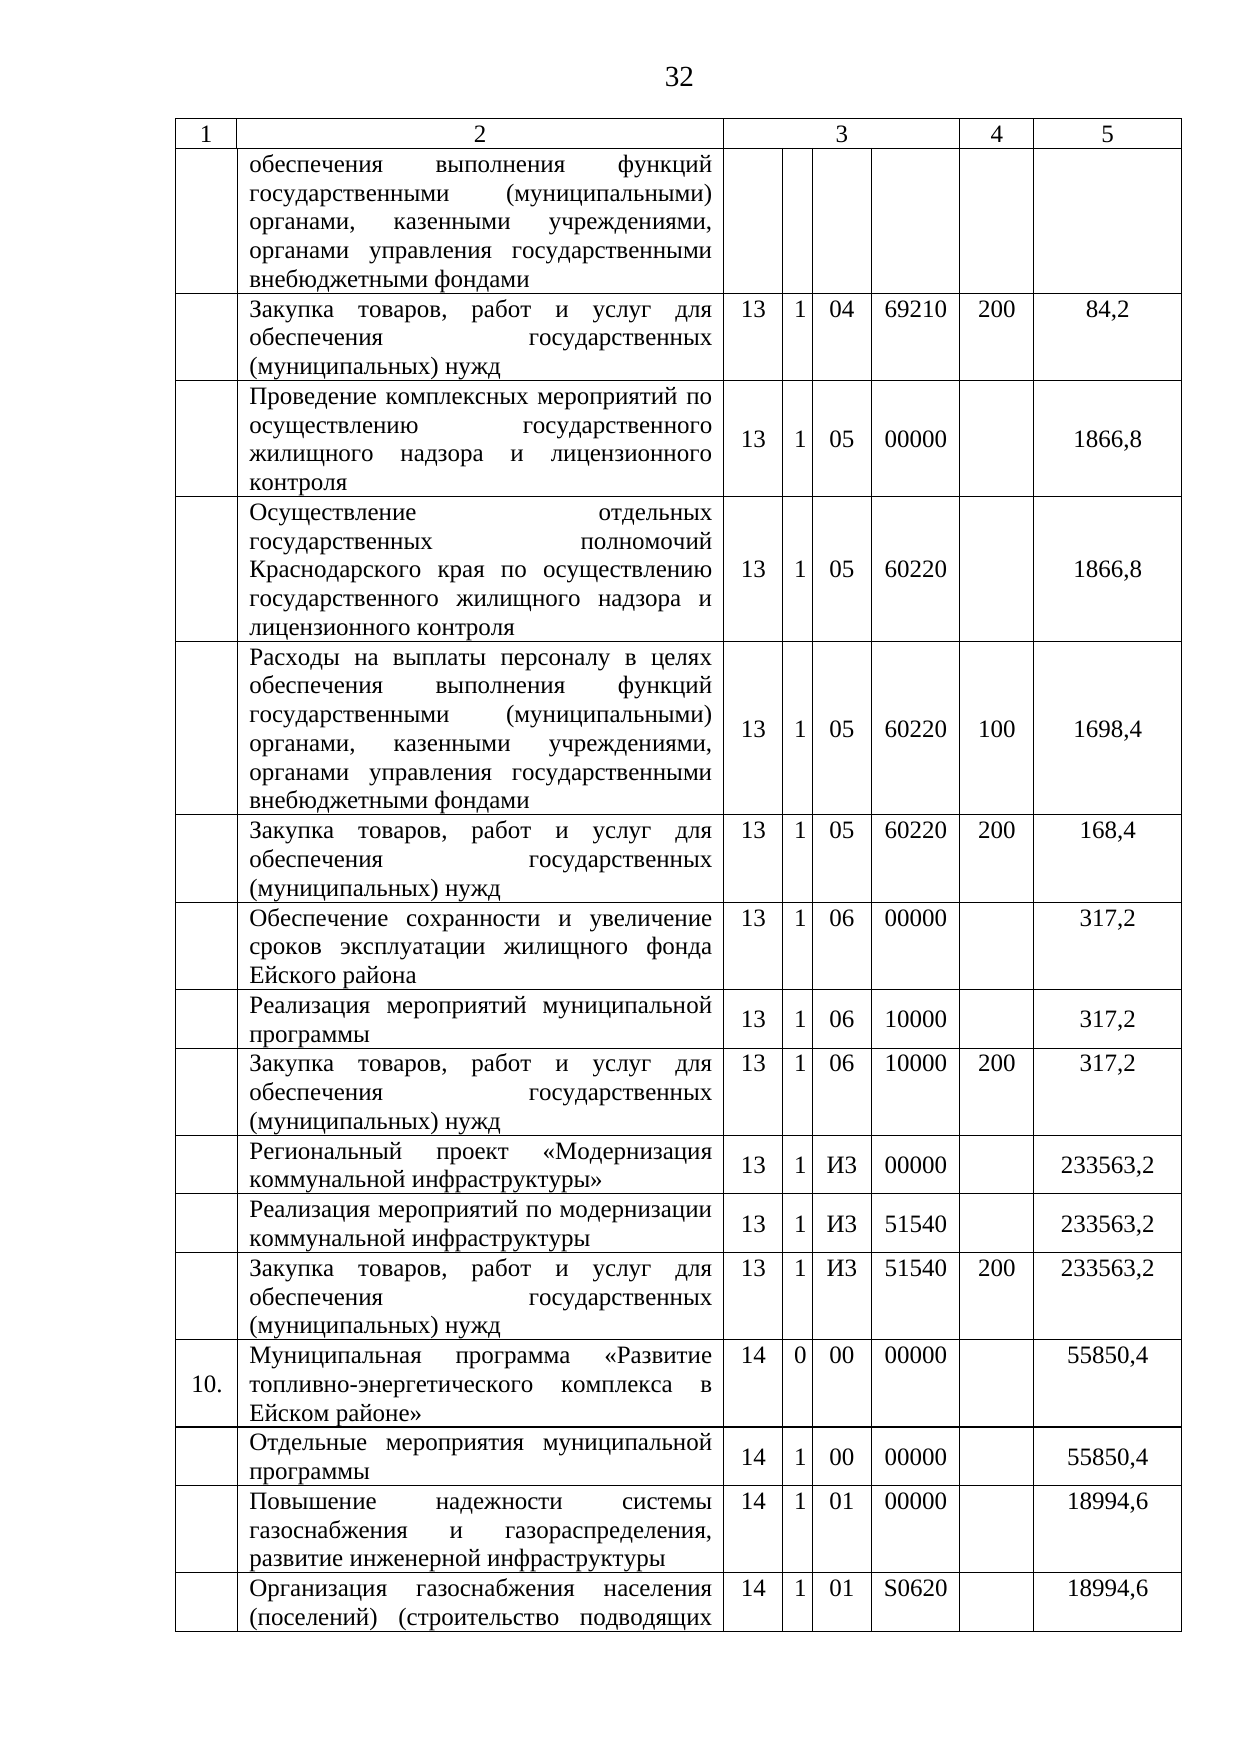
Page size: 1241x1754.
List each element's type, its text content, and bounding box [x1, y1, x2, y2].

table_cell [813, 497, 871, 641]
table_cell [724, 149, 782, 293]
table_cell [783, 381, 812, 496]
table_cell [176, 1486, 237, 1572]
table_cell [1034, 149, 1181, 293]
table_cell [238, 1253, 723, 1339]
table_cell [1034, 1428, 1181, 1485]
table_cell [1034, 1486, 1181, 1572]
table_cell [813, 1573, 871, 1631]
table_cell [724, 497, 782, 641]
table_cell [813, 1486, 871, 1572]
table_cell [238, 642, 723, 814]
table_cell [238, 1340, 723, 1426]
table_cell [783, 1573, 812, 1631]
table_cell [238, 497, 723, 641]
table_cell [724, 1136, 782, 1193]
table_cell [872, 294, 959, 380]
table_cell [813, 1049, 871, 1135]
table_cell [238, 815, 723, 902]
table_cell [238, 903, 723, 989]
table_header 2 [237, 119, 723, 148]
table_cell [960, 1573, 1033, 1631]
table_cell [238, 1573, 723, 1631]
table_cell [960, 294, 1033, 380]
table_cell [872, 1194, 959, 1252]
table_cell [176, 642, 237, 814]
table_header 5 [1034, 119, 1181, 148]
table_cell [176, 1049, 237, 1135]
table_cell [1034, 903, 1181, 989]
table_header 1 [176, 119, 236, 148]
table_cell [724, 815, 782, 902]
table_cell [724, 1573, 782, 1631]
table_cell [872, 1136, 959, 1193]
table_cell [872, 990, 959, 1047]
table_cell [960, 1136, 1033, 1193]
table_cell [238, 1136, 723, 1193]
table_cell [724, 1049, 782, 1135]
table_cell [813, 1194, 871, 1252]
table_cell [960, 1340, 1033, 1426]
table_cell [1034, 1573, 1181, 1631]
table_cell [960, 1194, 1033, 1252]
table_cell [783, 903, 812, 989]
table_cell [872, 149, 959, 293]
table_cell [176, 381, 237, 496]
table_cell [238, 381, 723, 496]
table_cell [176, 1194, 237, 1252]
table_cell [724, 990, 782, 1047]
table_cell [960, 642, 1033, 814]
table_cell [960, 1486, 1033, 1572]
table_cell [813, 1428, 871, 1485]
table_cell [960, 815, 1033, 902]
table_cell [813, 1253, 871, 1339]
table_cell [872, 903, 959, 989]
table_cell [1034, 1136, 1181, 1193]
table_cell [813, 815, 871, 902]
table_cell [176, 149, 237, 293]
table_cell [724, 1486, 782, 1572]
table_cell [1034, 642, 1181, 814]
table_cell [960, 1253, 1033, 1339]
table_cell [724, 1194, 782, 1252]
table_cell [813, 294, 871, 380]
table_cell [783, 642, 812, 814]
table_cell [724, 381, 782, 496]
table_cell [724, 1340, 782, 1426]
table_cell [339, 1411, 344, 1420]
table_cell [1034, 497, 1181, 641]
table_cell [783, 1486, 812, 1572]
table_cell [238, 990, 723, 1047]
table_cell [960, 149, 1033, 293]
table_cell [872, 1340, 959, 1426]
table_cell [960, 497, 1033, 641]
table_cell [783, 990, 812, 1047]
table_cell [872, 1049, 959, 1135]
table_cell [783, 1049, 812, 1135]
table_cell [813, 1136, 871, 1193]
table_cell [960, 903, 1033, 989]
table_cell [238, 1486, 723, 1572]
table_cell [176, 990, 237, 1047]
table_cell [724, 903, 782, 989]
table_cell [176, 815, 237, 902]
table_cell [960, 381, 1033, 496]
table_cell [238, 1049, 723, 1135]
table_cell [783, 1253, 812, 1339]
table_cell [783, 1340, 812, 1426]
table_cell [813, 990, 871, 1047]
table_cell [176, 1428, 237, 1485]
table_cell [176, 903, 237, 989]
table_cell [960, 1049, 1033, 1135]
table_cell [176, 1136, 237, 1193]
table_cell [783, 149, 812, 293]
table_header 4 [960, 119, 1033, 148]
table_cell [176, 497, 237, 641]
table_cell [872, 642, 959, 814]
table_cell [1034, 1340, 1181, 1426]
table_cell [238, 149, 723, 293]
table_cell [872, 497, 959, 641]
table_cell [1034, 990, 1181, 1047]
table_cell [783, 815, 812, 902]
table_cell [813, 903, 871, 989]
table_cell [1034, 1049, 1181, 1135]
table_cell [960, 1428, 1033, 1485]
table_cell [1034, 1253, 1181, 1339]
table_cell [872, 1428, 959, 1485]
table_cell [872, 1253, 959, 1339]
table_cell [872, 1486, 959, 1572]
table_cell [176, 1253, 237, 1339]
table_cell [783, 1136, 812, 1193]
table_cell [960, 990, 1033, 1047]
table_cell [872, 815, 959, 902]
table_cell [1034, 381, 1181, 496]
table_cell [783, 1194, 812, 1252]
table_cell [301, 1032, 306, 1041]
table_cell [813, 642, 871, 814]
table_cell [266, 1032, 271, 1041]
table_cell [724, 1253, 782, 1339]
table_header 3 [724, 119, 959, 148]
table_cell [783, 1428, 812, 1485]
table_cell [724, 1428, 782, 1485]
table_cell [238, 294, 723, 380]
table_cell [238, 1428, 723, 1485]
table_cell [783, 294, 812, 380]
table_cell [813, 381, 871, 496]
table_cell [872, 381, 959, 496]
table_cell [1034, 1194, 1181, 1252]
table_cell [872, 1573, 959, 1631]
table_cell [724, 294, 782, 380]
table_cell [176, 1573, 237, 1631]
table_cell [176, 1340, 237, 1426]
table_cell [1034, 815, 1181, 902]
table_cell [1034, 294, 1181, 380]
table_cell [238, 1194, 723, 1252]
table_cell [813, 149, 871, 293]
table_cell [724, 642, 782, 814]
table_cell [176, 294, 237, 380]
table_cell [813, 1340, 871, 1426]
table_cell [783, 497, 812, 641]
